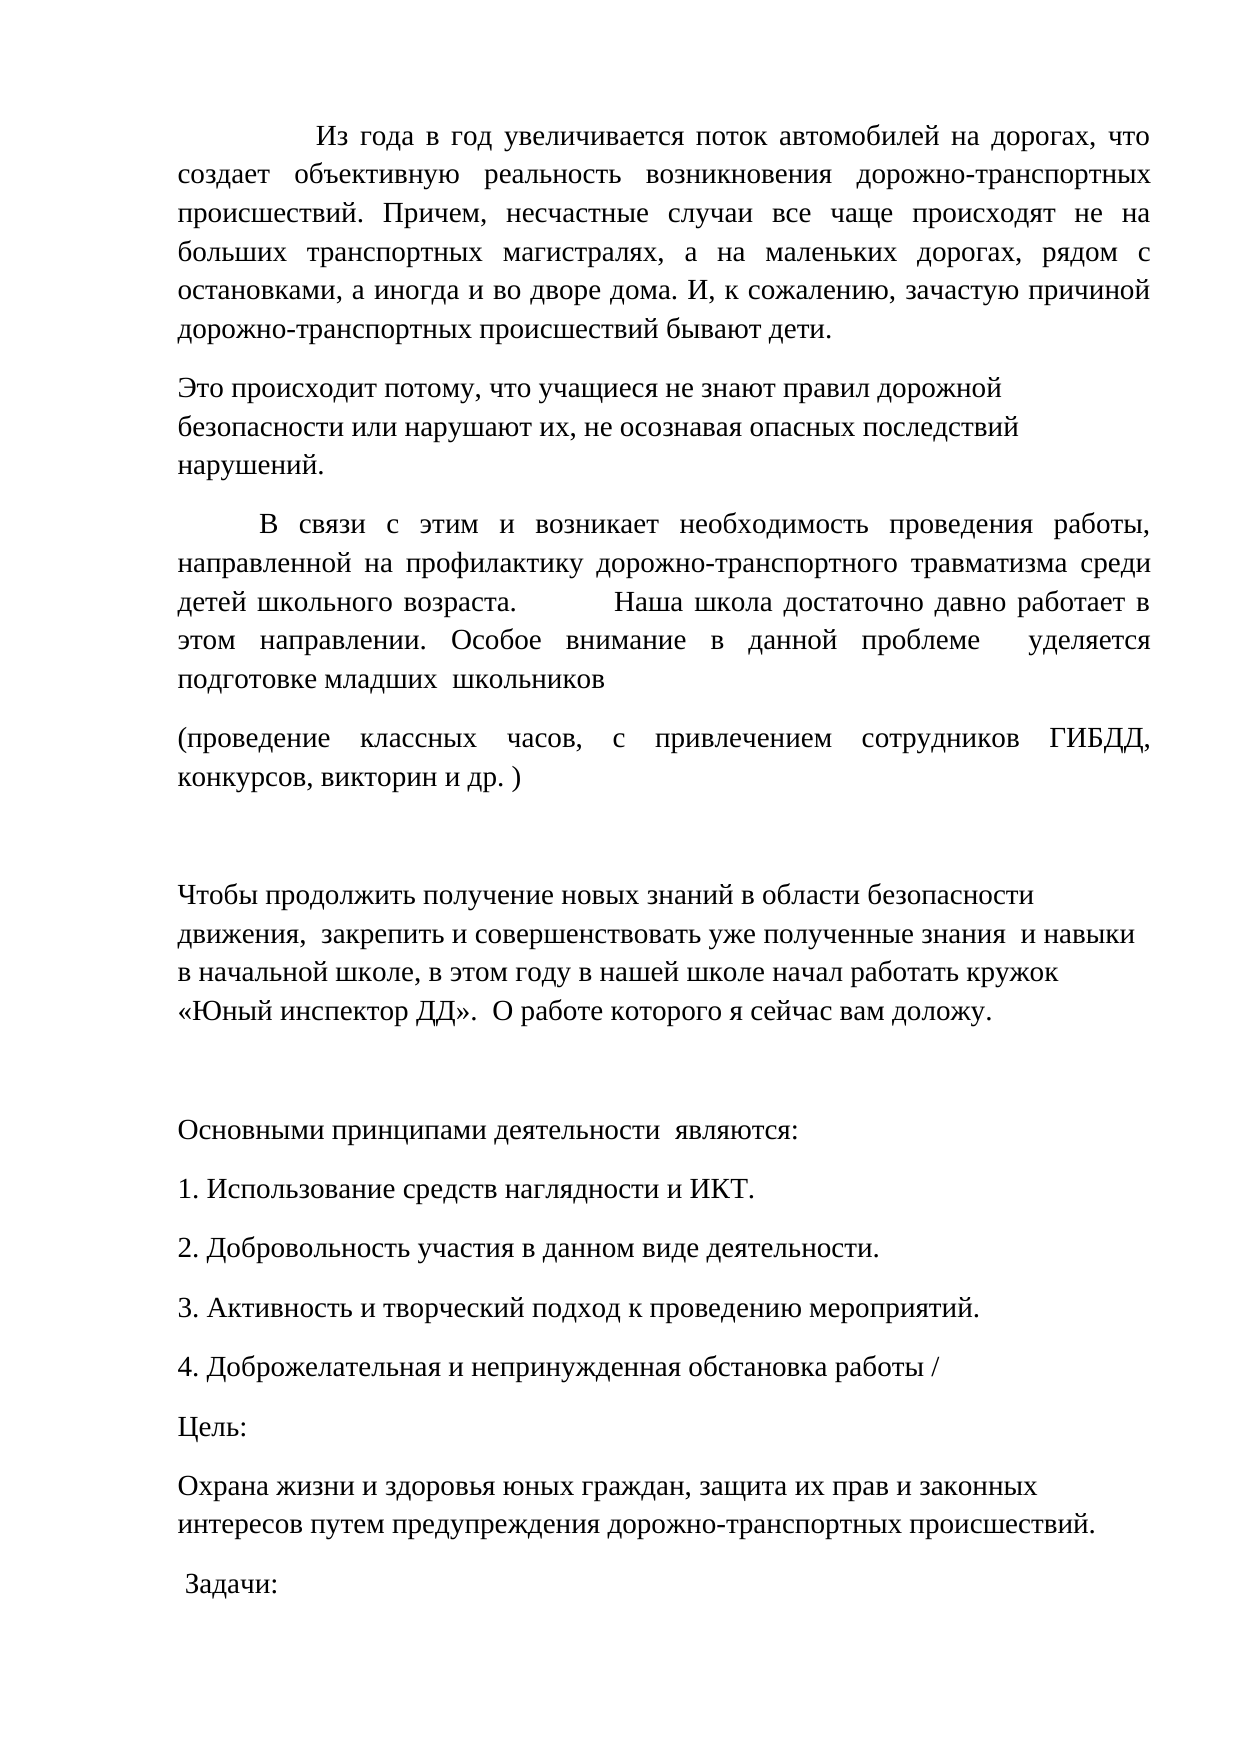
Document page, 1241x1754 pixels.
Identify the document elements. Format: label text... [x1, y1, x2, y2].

text Основными принципами деятельности являются: [177, 1112, 1152, 1145]
text 2. Добровольность участия в данном виде деятельности. [177, 1231, 1152, 1264]
text Это происходит потому, что учащиеся не знают правил дорожной безопасности или нарушают их, не осознавая опасных последствий нарушений. [177, 370, 1152, 481]
text 1. Использование средств наглядности и ИКТ. [177, 1171, 1152, 1205]
text Задачи: [177, 1566, 1152, 1599]
text Охрана жизни и здоровья юных граждан, защита их прав и законных интересов путем предупреждения дорожно-транспортных происшествий. [177, 1468, 1152, 1540]
text 4. Доброжелательная и непринужденная обстановка работы / [177, 1349, 1152, 1383]
text (проведение классных часов, с привлечением сотрудников ГИБДД, конкурсов, викторин и др. ) [177, 720, 1152, 792]
text В связи с этим и возникает необходимость проведения работы, направленной на профилактику дорожно-транспортного травматизма среди детей школьного возраста. Наша школа достаточно давно работает в этом направлении. Особое внимание в данной проблеме уделяется подготовке младших школьников [177, 507, 1152, 694]
text 3. Активность и творческий подход к проведению мероприятий. [177, 1290, 1152, 1323]
text Чтобы продолжить получение новых знаний в области безопасности движения, закрепить и совершенствовать уже полученные знания и навыки в начальной школе, в этом году в нашей школе начал работать кружок «Юный инспектор ДД». О работе которого я сейчас вам доложу. [177, 877, 1152, 1027]
text Цель: [177, 1409, 1152, 1442]
text Из года в год увеличивается поток автомобилей на дорогах, что создает объективную реальность возникновения дорожно-транспортных происшествий. Причем, несчастные случаи все чаще происходят не на больших транспортных магистралях, а на маленьких дорогах, рядом с остановками, а иногда и во дворе дома. И, к сожалению, зачастую причиной дорожно-транспортных происшествий бывают дети. [177, 118, 1152, 344]
